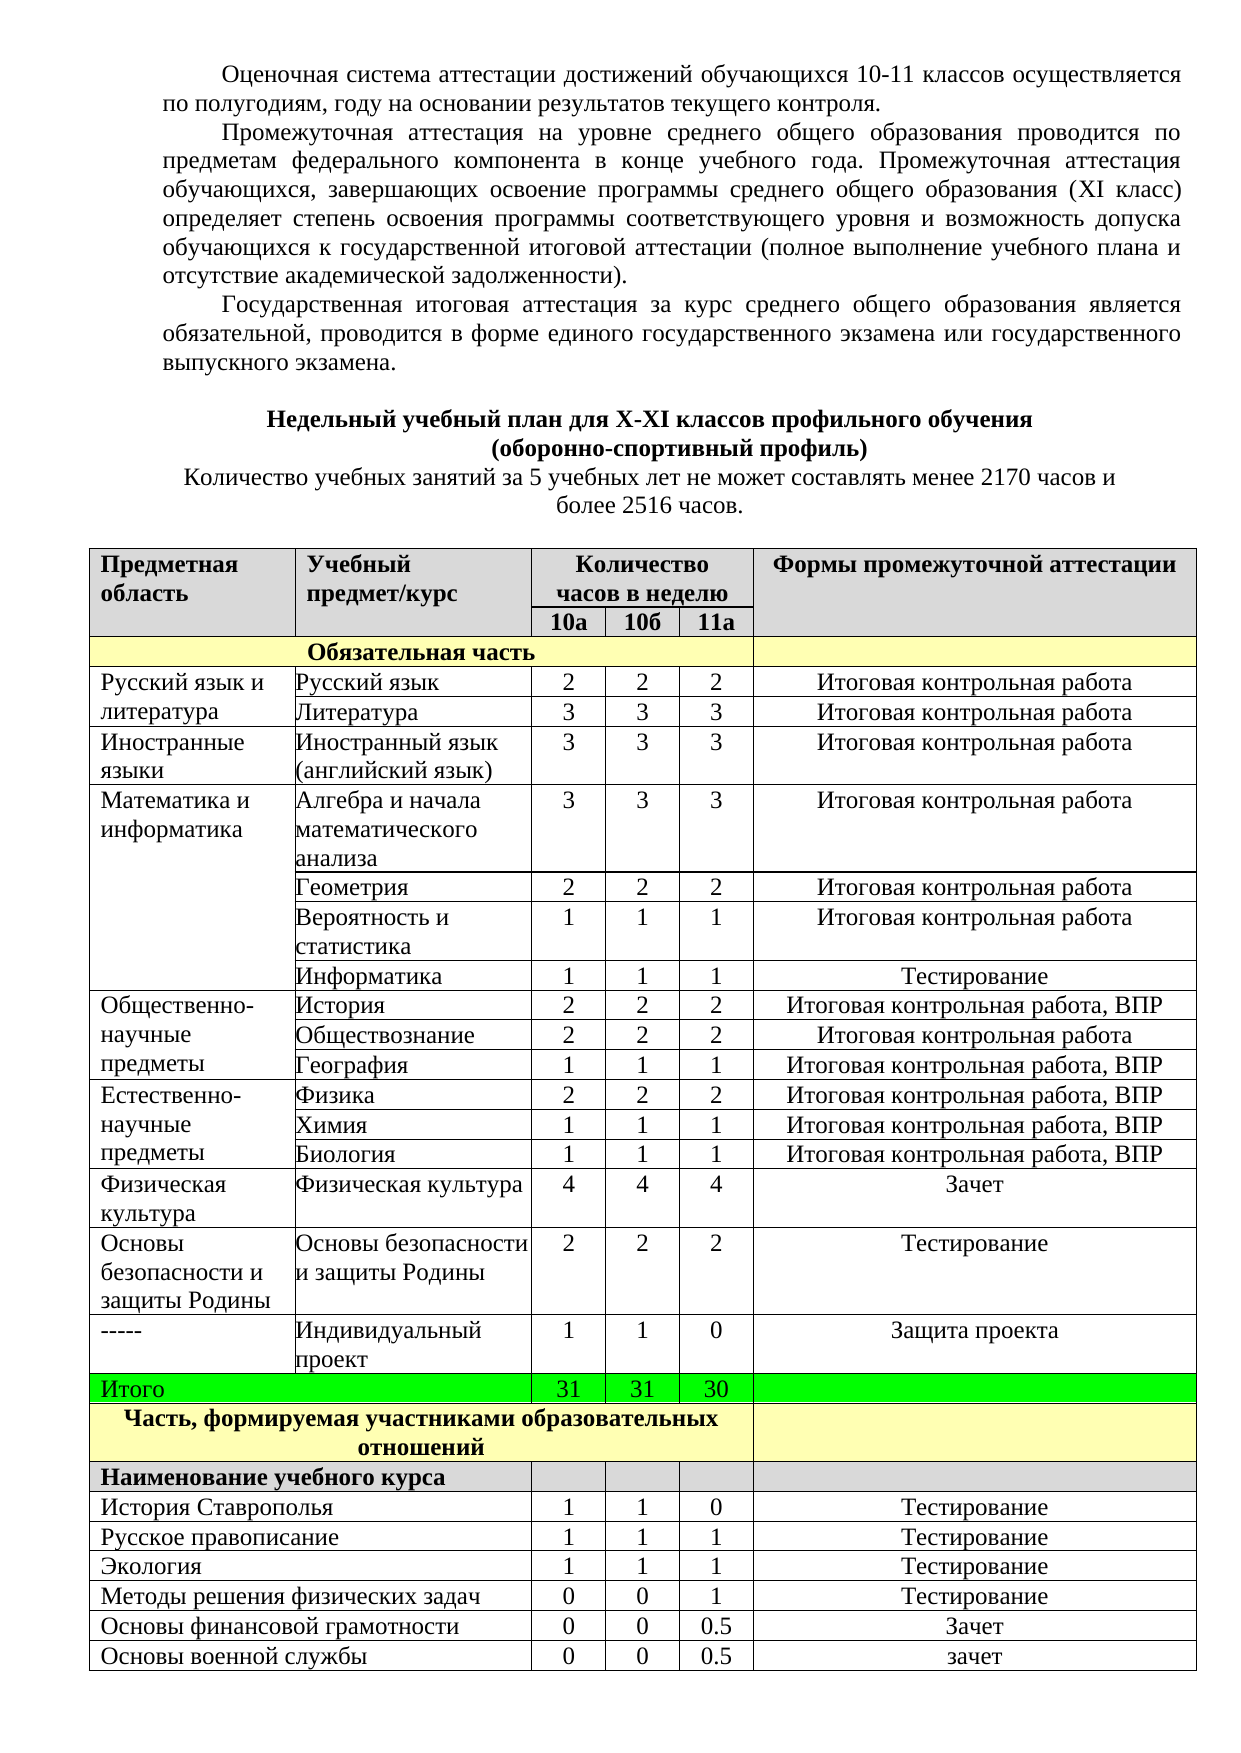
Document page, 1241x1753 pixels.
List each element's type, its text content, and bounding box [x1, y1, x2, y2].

table_cell Тестирование [754, 1551, 1196, 1580]
table_cell 1 [532, 1140, 605, 1168]
table_cell 1 [606, 1110, 679, 1138]
table_cell 0 [606, 1611, 679, 1640]
table_header Количество часов в неделю [532, 549, 753, 606]
table_cell География [296, 1050, 531, 1079]
table_cell 11а [680, 608, 753, 636]
table_cell Индивидуальный проект [296, 1315, 531, 1373]
table_cell Тестирование [754, 1492, 1196, 1521]
table_cell 2 [532, 873, 605, 901]
table_cell 1 [606, 1551, 679, 1580]
table_cell Зачет [754, 1611, 1196, 1640]
table_cell 1 [532, 902, 605, 960]
table_cell Физическая культура [296, 1169, 531, 1227]
table_cell 1 [680, 1050, 753, 1079]
table_cell 1 [680, 1522, 753, 1550]
table_cell 0 [680, 1492, 753, 1521]
table_cell 0 [532, 1611, 605, 1640]
table_cell 1 [606, 1050, 679, 1079]
table_cell 3 [606, 727, 679, 784]
table_cell Итоговая контрольная работа [754, 873, 1196, 901]
table_cell 3 [680, 727, 753, 784]
table_cell [606, 1462, 679, 1491]
table_cell 0 [532, 1581, 605, 1610]
table_header Учебный предмет/курс [296, 549, 531, 636]
table_cell 1 [606, 961, 679, 989]
table_cell [754, 1404, 1196, 1461]
table_cell 2 [680, 991, 753, 1019]
table_cell 1 [680, 1551, 753, 1580]
table_cell Тестирование [754, 1228, 1196, 1314]
table_cell Зачет [754, 1169, 1196, 1227]
table_cell Литература [296, 697, 531, 726]
table_cell Методы решения физических задач [90, 1581, 531, 1610]
table_cell 2 [532, 1080, 605, 1109]
table_cell 2 [680, 1080, 753, 1109]
table_cell Тестирование [754, 1522, 1196, 1550]
table_cell 3 [606, 697, 679, 726]
table_cell 3 [532, 785, 605, 871]
table_cell Основы безопасности и защиты Родины [90, 1228, 295, 1314]
table_cell 1 [606, 1315, 679, 1373]
table_cell 1 [532, 1492, 605, 1521]
table_cell 0 [606, 1581, 679, 1610]
table_cell Тестирование [754, 1581, 1196, 1610]
table_cell Информатика [296, 961, 531, 989]
table_cell 2 [606, 1080, 679, 1109]
table_cell Итоговая контрольная работа [754, 697, 1196, 726]
table_cell Русское правописание [90, 1522, 531, 1550]
table_cell История [296, 991, 531, 1019]
table_cell Итоговая контрольная работа [754, 727, 1196, 784]
table_cell 4 [606, 1169, 679, 1227]
table_cell Иностранные языки [90, 727, 295, 784]
table_cell 2 [532, 667, 605, 696]
table_cell Обществознание [296, 1020, 531, 1049]
table_cell 3 [680, 697, 753, 726]
table_cell 10б [606, 608, 679, 636]
table_cell 1 [532, 1110, 605, 1138]
table_cell 2 [680, 1020, 753, 1049]
table_cell 0 [606, 1641, 679, 1669]
table_cell 30 [680, 1374, 753, 1402]
table_cell 2 [606, 1228, 679, 1314]
table_cell 31 [532, 1374, 605, 1402]
table_cell Итоговая контрольная работа [754, 902, 1196, 960]
table_cell История Ставрополья [90, 1492, 531, 1521]
table_cell 10а [532, 608, 605, 636]
table_cell 2 [532, 1020, 605, 1049]
table_cell Физическая культура [90, 1169, 295, 1227]
table_cell Естественно-научные предметы [90, 1080, 295, 1168]
table_cell Русский язык и литература [90, 667, 295, 726]
table_cell зачет [754, 1641, 1196, 1669]
table_cell Иностранный язык (английский язык) [296, 727, 531, 784]
table_cell Итого [90, 1374, 531, 1402]
table_cell Итоговая контрольная работа [754, 1020, 1196, 1049]
table_cell 4 [532, 1169, 605, 1227]
table_cell Экология [90, 1551, 531, 1580]
table_cell Итоговая контрольная работа, ВПР [754, 1140, 1196, 1168]
table_cell Геометрия [296, 873, 531, 901]
table_cell ----- [90, 1315, 295, 1373]
text Промежуточная аттестация на уровне среднего общего образования проводится по предметам федерального компонента в конце учебного года. Промежуточная аттестация обучающихся, завершающих освоение программы среднего общего образования (XI класс) определяет степень освоения программы соответствующего уровня и возможность допуска обучающихся к государственной итоговой аттестации (полное выполнение учебного плана и отсутствие академической задолженности). [162, 117, 1182, 289]
table_cell Защита проекта [754, 1315, 1196, 1373]
table_cell Химия [296, 1110, 531, 1138]
table_cell Математика и информатика [90, 785, 295, 989]
table_cell 2 [606, 873, 679, 901]
table_cell 1 [532, 1050, 605, 1079]
table_cell Итоговая контрольная работа, ВПР [754, 1110, 1196, 1138]
table_cell 2 [532, 991, 605, 1019]
text Количество учебных занятий за 5 учебных лет не может составлять менее 2170 часов и более 2516 часов. [162, 462, 1137, 519]
table_cell 1 [532, 1551, 605, 1580]
table_cell 2 [606, 667, 679, 696]
table_cell 3 [532, 697, 605, 726]
table_cell 2 [606, 1020, 679, 1049]
table_cell 1 [532, 961, 605, 989]
table_cell Основы военной службы [90, 1641, 531, 1669]
table_cell 1 [680, 961, 753, 989]
table_cell Общественно-научные предметы [90, 991, 295, 1079]
table_cell Обязательная часть [90, 637, 753, 666]
table_cell 0 [680, 1315, 753, 1373]
table_cell 1 [680, 1110, 753, 1138]
table_cell Итоговая контрольная работа [754, 785, 1196, 871]
table_cell Основы финансовой грамотности [90, 1611, 531, 1640]
table_cell 0.5 [680, 1641, 753, 1669]
table_cell 1 [606, 902, 679, 960]
table_cell 2 [680, 873, 753, 901]
table_cell Биология [296, 1140, 531, 1168]
table_cell 1 [680, 902, 753, 960]
table_cell Часть, формируемая участниками образовательных отношений [90, 1404, 753, 1461]
table_cell 1 [532, 1315, 605, 1373]
table_cell [680, 1462, 753, 1491]
table_cell Вероятность и статистика [296, 902, 531, 960]
table_cell 2 [606, 991, 679, 1019]
table_cell 0.5 [680, 1611, 753, 1640]
table_cell Тестирование [754, 961, 1196, 989]
table_cell 0 [532, 1641, 605, 1669]
text Оценочная система аттестации достижений обучающихся 10-11 классов осуществляется по полугодиям, году на основании результатов текущего контроля. [162, 59, 1182, 117]
table_cell Алгебра и начала математического анализа [296, 785, 531, 871]
table_cell [532, 1462, 605, 1491]
text Недельный учебный план для X-XI классов профильного обучения [162, 404, 1137, 433]
table_cell 1 [680, 1140, 753, 1168]
table_cell 1 [606, 1522, 679, 1550]
table_cell 1 [606, 1492, 679, 1521]
table_cell [754, 1462, 1196, 1491]
table_cell 31 [606, 1374, 679, 1402]
table_cell 3 [606, 785, 679, 871]
table_cell Русский язык [296, 667, 531, 696]
table_cell Основы безопасности и защиты Родины [296, 1228, 531, 1314]
text (оборонно-спортивный профиль) [162, 433, 1137, 462]
table_cell Итоговая контрольная работа, ВПР [754, 1050, 1196, 1079]
table_cell 1 [532, 1522, 605, 1550]
table_cell Итоговая контрольная работа [754, 667, 1196, 696]
table_cell Итоговая контрольная работа, ВПР [754, 1080, 1196, 1109]
table_cell [754, 637, 1196, 666]
table_cell 2 [680, 1228, 753, 1314]
table_cell 3 [680, 785, 753, 871]
table_cell Физика [296, 1080, 531, 1109]
text Государственная итоговая аттестация за курс среднего общего образования является обязательной, проводится в форме единого государственного экзамена или государственного выпускного экзамена. [162, 289, 1182, 375]
table_header Формы промежуточной аттестации [754, 549, 1196, 636]
table_cell Наименование учебного курса [90, 1462, 531, 1491]
table_cell 1 [680, 1581, 753, 1610]
table_cell [754, 1374, 1196, 1402]
table_cell 2 [532, 1228, 605, 1314]
table_cell 1 [606, 1140, 679, 1168]
table_cell 4 [680, 1169, 753, 1227]
table_cell 3 [532, 727, 605, 784]
table_header Предметная область [90, 549, 295, 636]
table_cell Итоговая контрольная работа, ВПР [754, 991, 1196, 1019]
table_cell 2 [680, 667, 753, 696]
